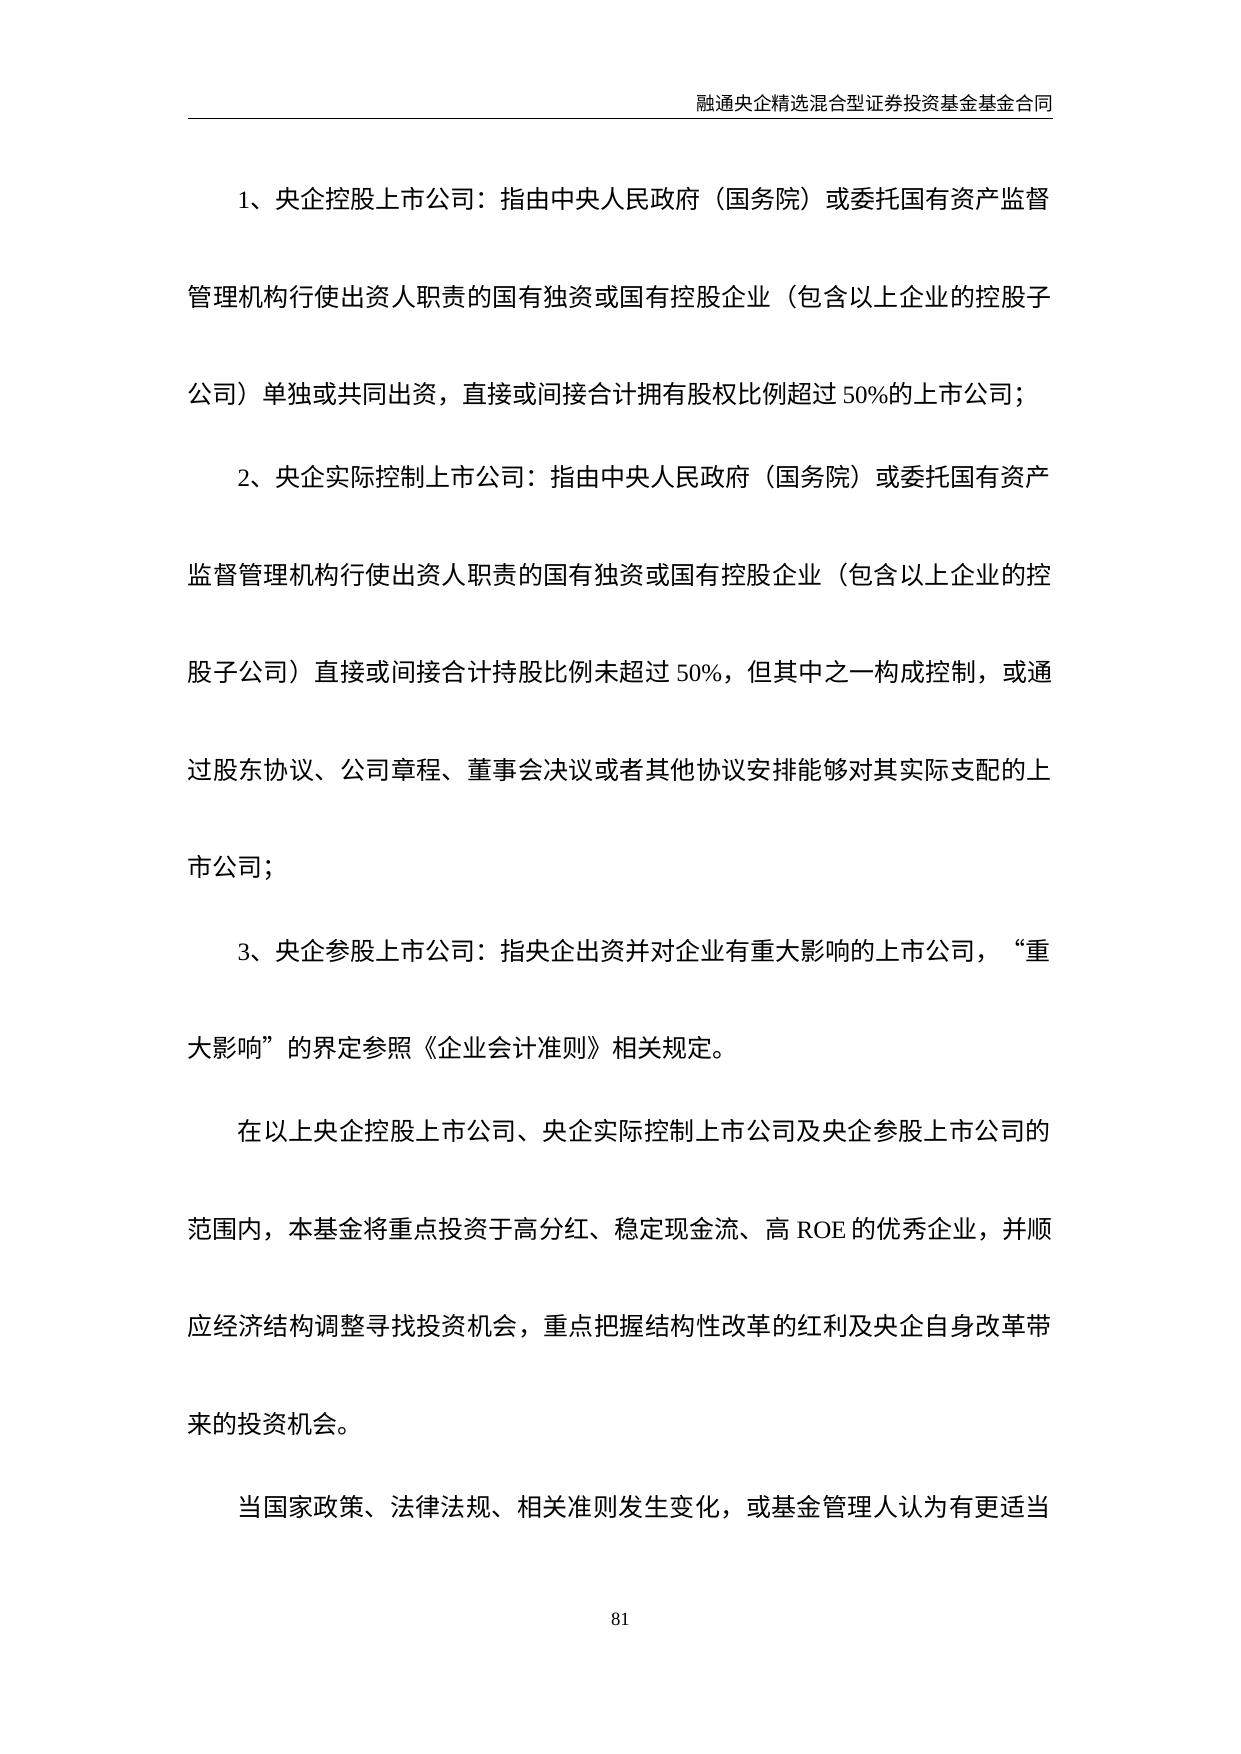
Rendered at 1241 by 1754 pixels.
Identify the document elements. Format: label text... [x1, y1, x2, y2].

text 在以上央企控股上市公司、央企实际控制上市公司及央企参股上市公司的范围内，本基金将重点投资于高分红、稳定现金流、高ROE的优秀企业，并顺应经济结构调整寻找投资机会，重点把握结构性改革的红利及央企自身改革带来的投资机会。 [187, 1097, 1053, 1455]
text 2、央企实际控制上市公司：指由中央人民政府（国务院）或委托国有资产监督管理机构行使出资人职责的国有独资或国有控股企业（包含以上企业的控股子公司）直接或间接合计持股比例未超过50%，但其中之一构成控制，或通过股东协议、公司章程、董事会决议或者其他协议安排能够对其实际支配的上市公司； [187, 443, 1053, 898]
text 3、央企参股上市公司：指央企出资并对企业有重大影响的上市公司，“重大影响”的界定参照《企业会计准则》相关规定。 [187, 917, 1053, 1079]
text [187, 1473, 1053, 1538]
text 1、央企控股上市公司：指由中央人民政府（国务院）或委托国有资产监督管理机构行使出资人职责的国有独资或国有控股企业（包含以上企业的控股子公司）单独或共同出资，直接或间接合计拥有股权比例超过50%的上市公司； [187, 165, 1053, 425]
